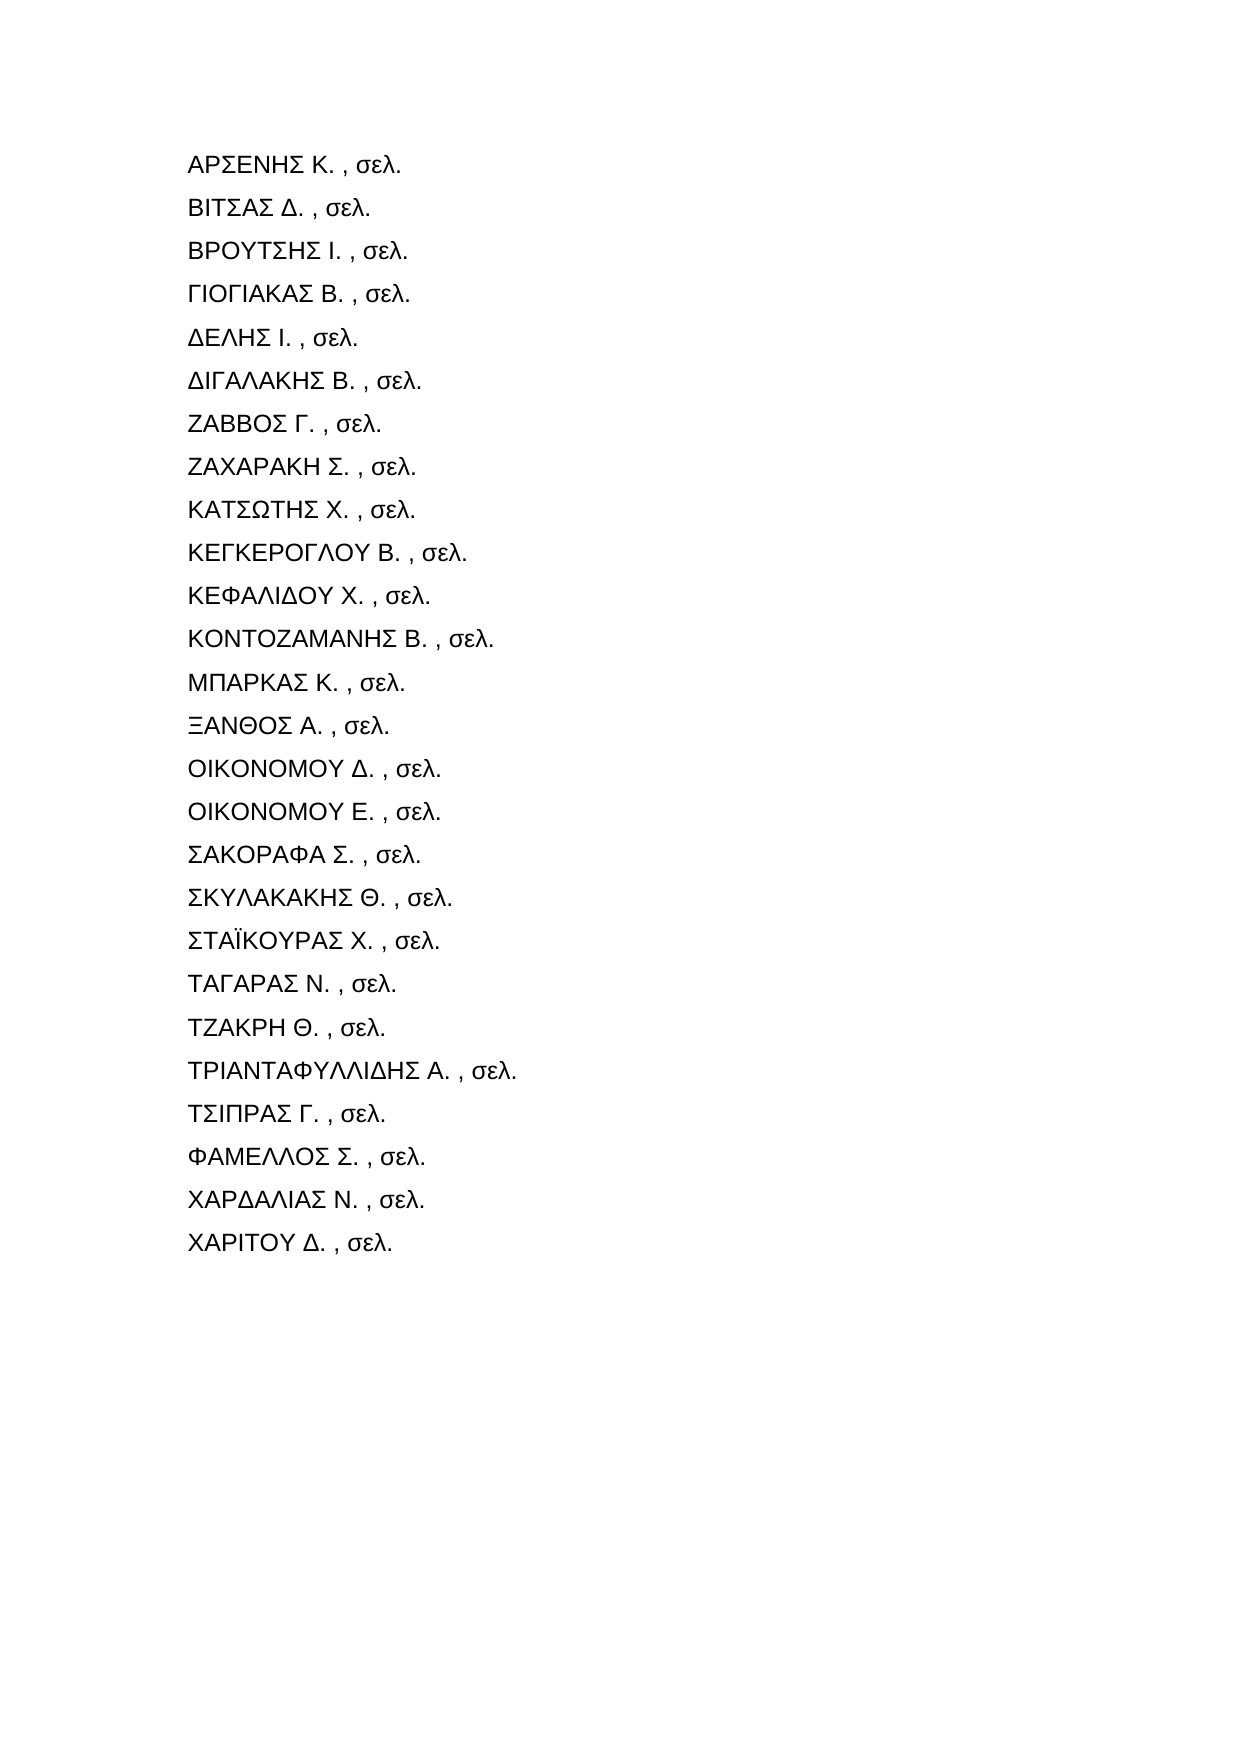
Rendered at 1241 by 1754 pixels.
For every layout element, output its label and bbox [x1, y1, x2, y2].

text [187, 150, 1053, 1300]
